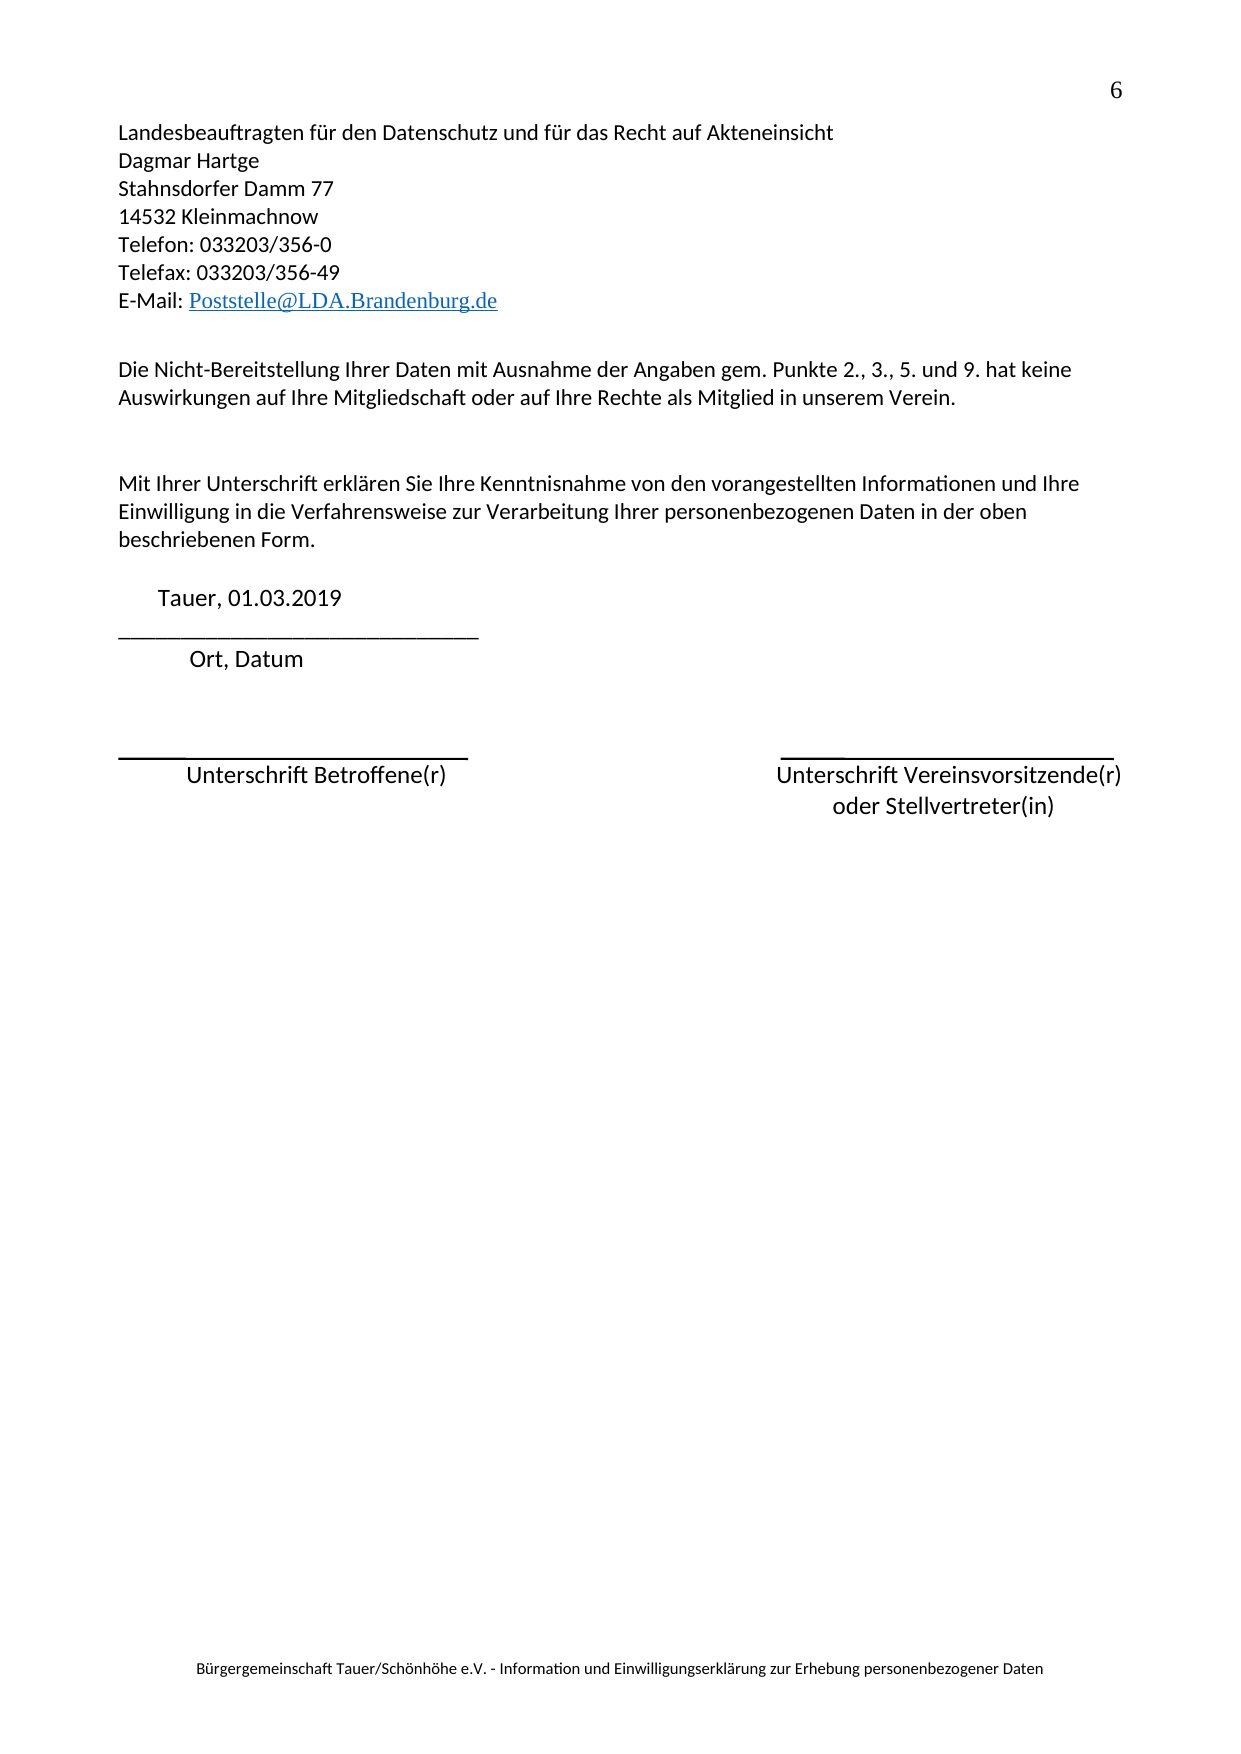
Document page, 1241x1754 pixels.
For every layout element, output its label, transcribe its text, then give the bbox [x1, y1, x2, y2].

text Telefon: 033203/356-0 Telefax: 033203/356-49 E-Mail: Poststelle@LDA.Brandenburg.de [118, 230, 1122, 314]
text Tauer, 01.03.2019 [118, 582, 1122, 612]
text Ort, Datum [118, 643, 1122, 673]
text Unterschrift Betroffene(r) Unterschrift Vereinsvorsitzende(r) [118, 760, 1122, 790]
text Landesbeauftragten für den Datenschutz und für das Recht auf Akteneinsicht Dagmar Hartge Stahnsdorfer Damm 77 14532 Kleinmachnow [118, 118, 1122, 230]
text oder Stellvertreter(in) [118, 790, 1122, 821]
text Mit Ihrer Unterschrift erklären Sie Ihre Kenntnisnahme von den vorangestellten Informationen und Ihre Einwilligung in die Verfahrensweise zur Verarbeitung Ihrer personenbezogenen Daten in der oben beschriebenen Form. [118, 469, 1122, 553]
text _____________________________ [118, 612, 1122, 643]
text Die Nicht-Bereitstellung Ihrer Daten mit Ausnahme der Angaben gem. Punkte 2., 3., 5. und 9. hat keine Auswirkungen auf Ihre Mitgliedschaft oder auf Ihre Rechte als Mitglied in unserem Verein. [118, 356, 1122, 412]
